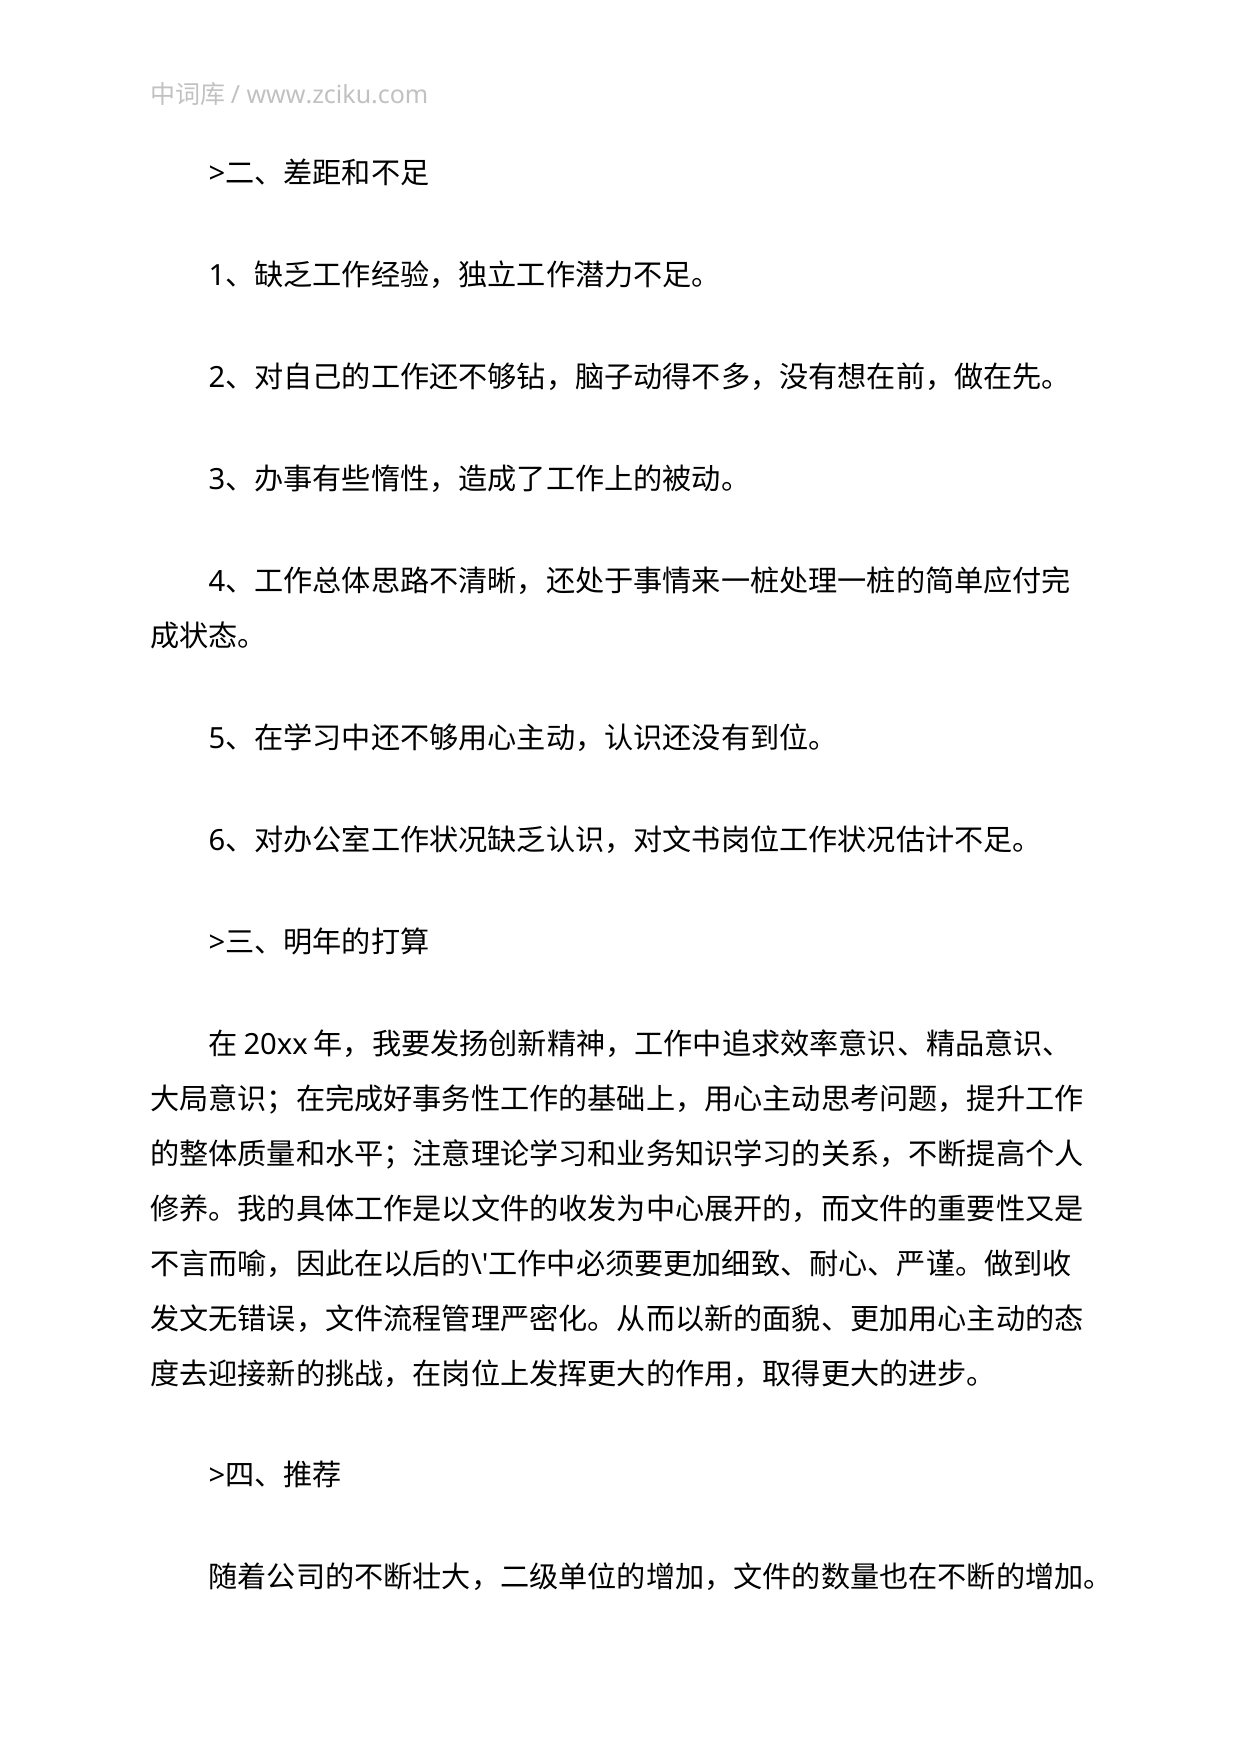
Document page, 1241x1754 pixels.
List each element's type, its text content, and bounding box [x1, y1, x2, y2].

text 1、缺乏工作经验，独立工作潜力不足。 [150, 252, 1090, 294]
text >四、推荐 [150, 1452, 1090, 1494]
text 3、办事有些惰性，造成了工作上的被动。 [150, 456, 1090, 498]
text 5、在学习中还不够用心主动，认识还没有到位。 [150, 715, 1090, 757]
text >二、差距和不足 [150, 150, 1090, 192]
text 在20xx年，我要发扬创新精神，工作中追求效率意识、精品意识、大局意识；在完成好事务性工作的基础上，用心主动思考问题，提升工作的整体质量和水平；注意理论学习和业务知识学习的关系，不断提高个人修养。我的具体工作是以文件的收发为中心展开的，而文件的重要性又是不言而喻，因此在以后的\'工作中必须要更加细致、耐心、严谨。做到收发文无错误，文件流程管理严密化。从而以新的面貌、更加用心主动的态度去迎接新的挑战，在岗位上发挥更大的作用，取得更大的进步。 [150, 1021, 1090, 1392]
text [150, 1554, 1090, 1596]
text 4、工作总体思路不清晰，还处于事情来一桩处理一桩的简单应付完成状态。 [150, 558, 1090, 655]
text 2、对自己的工作还不够钻，脑子动得不多，没有想在前，做在先。 [150, 354, 1090, 396]
text 6、对办公室工作状况缺乏认识，对文书岗位工作状况估计不足。 [150, 817, 1090, 859]
text >三、明年的打算 [150, 919, 1090, 961]
